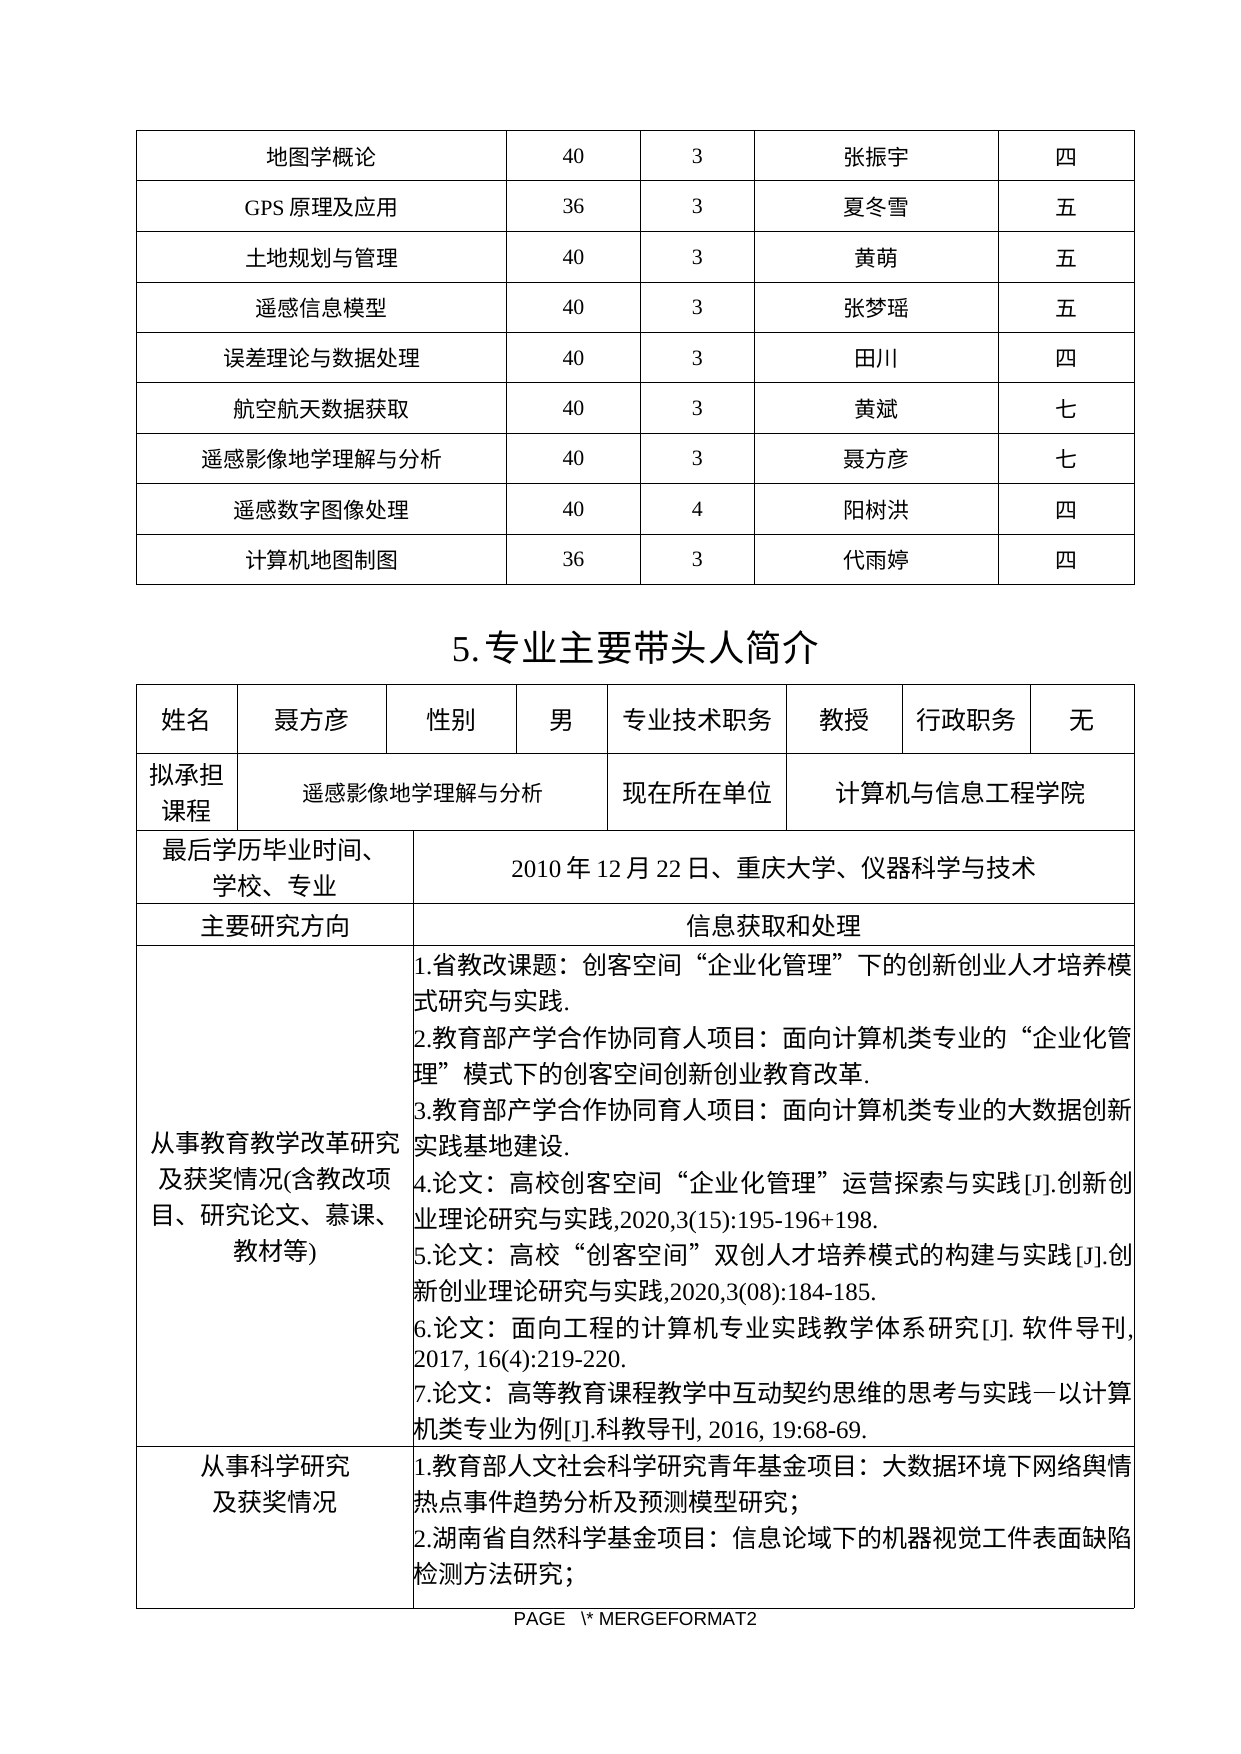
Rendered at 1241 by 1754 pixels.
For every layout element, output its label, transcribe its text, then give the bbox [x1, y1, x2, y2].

table_cell 从事科学研究 及获奖情况 [137, 1447, 413, 1607]
table_cell 遥感影像地学理解与分析 [137, 434, 506, 483]
table_cell 五 [999, 283, 1134, 332]
table_cell 航空航天数据获取 [137, 383, 506, 433]
table_cell 40 [507, 434, 640, 483]
table_header 姓名 [137, 685, 237, 753]
table_cell 36 [507, 535, 640, 584]
table_header 聂方彦 [238, 685, 386, 753]
table_cell 误差理论与数据处理 [137, 333, 506, 382]
list 专业主要带头人简介 [136, 622, 1134, 671]
table_cell 3 [641, 535, 754, 584]
table_cell 计算机地图制图 [137, 535, 506, 584]
table_cell 张振宇 [755, 131, 998, 180]
table_cell 黄斌 [755, 383, 998, 433]
table_cell 40 [507, 131, 640, 180]
table_cell 五 [999, 181, 1134, 231]
table_cell 40 [507, 484, 640, 533]
table_cell 从事教育教学改革研究 及获奖情况(含教改项 目、研究论文、慕课、 教材等) [137, 946, 413, 1446]
table_cell 36 [507, 181, 640, 231]
table_cell 3 [641, 232, 754, 281]
table_cell 七 [999, 434, 1134, 483]
table_cell 遥感数字图像处理 [137, 484, 506, 533]
table_cell 黄萌 [755, 232, 998, 281]
table_cell 七 [999, 383, 1134, 433]
table_cell 40 [507, 333, 640, 382]
table_header 无 [1031, 685, 1134, 753]
table_cell 3 [641, 283, 754, 332]
table_cell 四 [999, 535, 1134, 584]
table_cell 土地规划与管理 [137, 232, 506, 281]
table_cell 3 [641, 181, 754, 231]
table_cell 最后学历毕业时间、 学校、专业 [137, 831, 413, 903]
table_cell 田川 [755, 333, 998, 382]
table_cell 四 [999, 484, 1134, 533]
table_cell 40 [507, 383, 640, 433]
table_cell 四 [999, 131, 1134, 180]
table_cell GPS原理及应用 [137, 181, 506, 231]
table_cell 聂方彦 [755, 434, 998, 483]
table_cell 遥感影像地学理解与分析 [238, 754, 607, 830]
table_cell 遥感信息模型 [137, 283, 506, 332]
table_cell 主要研究方向 [137, 904, 413, 945]
table_cell 3 [641, 131, 754, 180]
table_cell 4 [641, 484, 754, 533]
table_cell 地图学概论 [137, 131, 506, 180]
table_cell 夏冬雪 [755, 181, 998, 231]
table_cell 40 [507, 232, 640, 281]
table_cell 3 [641, 434, 754, 483]
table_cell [414, 1447, 1134, 1607]
table_cell 代雨婷 [755, 535, 998, 584]
table_cell 张梦瑶 [755, 283, 998, 332]
table_header 专业技术职务 [608, 685, 786, 753]
table_cell 1.省教改课题：创客空间“企业化管理”下的创新创业人才培养模式研究与实践. 2.教育部产学合作协同育人项目：面向计算机类专业的“企业化管理”模式下的创客空间创新创业教育改革. 3.教育部产学合作协同育人项目：面向计算机类专业的大数据创新实践基地建设. 4.论文：高校创客空间“企业化管理”运营探索与实践[J].创新创业理论研究与实践,2020,3(15):195-196+198. 5.论文：高校“创客空间”双创人才培养模式的构建与实践[J].创新创业理论研究与实践,2020,3(08):184-185. 6.论文：面向工程的计算机专业实践教学体系研究[J]. 软件导刊, 2017, 16(4):219-220. 7.论文：高等教育课程教学中互动契约思维的思考与实践—以计算机类专业为例[J].科教导刊, 2016, 19:68-69. [414, 946, 1134, 1446]
table_cell 拟承担 课程 [137, 754, 237, 830]
table_header 性别 [387, 685, 516, 753]
table_cell 五 [999, 232, 1134, 281]
table_cell 计算机与信息工程学院 [787, 754, 1134, 830]
table_cell 信息获取和处理 [414, 904, 1134, 945]
table_header 行政职务 [903, 685, 1030, 753]
table_header 教授 [787, 685, 902, 753]
table_cell 3 [641, 383, 754, 433]
table_cell 阳树洪 [755, 484, 998, 533]
table_cell 现在所在单位 [608, 754, 786, 830]
table_header 男 [517, 685, 607, 753]
table_cell 40 [507, 283, 640, 332]
table_cell 2010年12月22日、重庆大学、仪器科学与技术 [414, 831, 1134, 903]
table_cell 3 [641, 333, 754, 382]
table_cell 四 [999, 333, 1134, 382]
